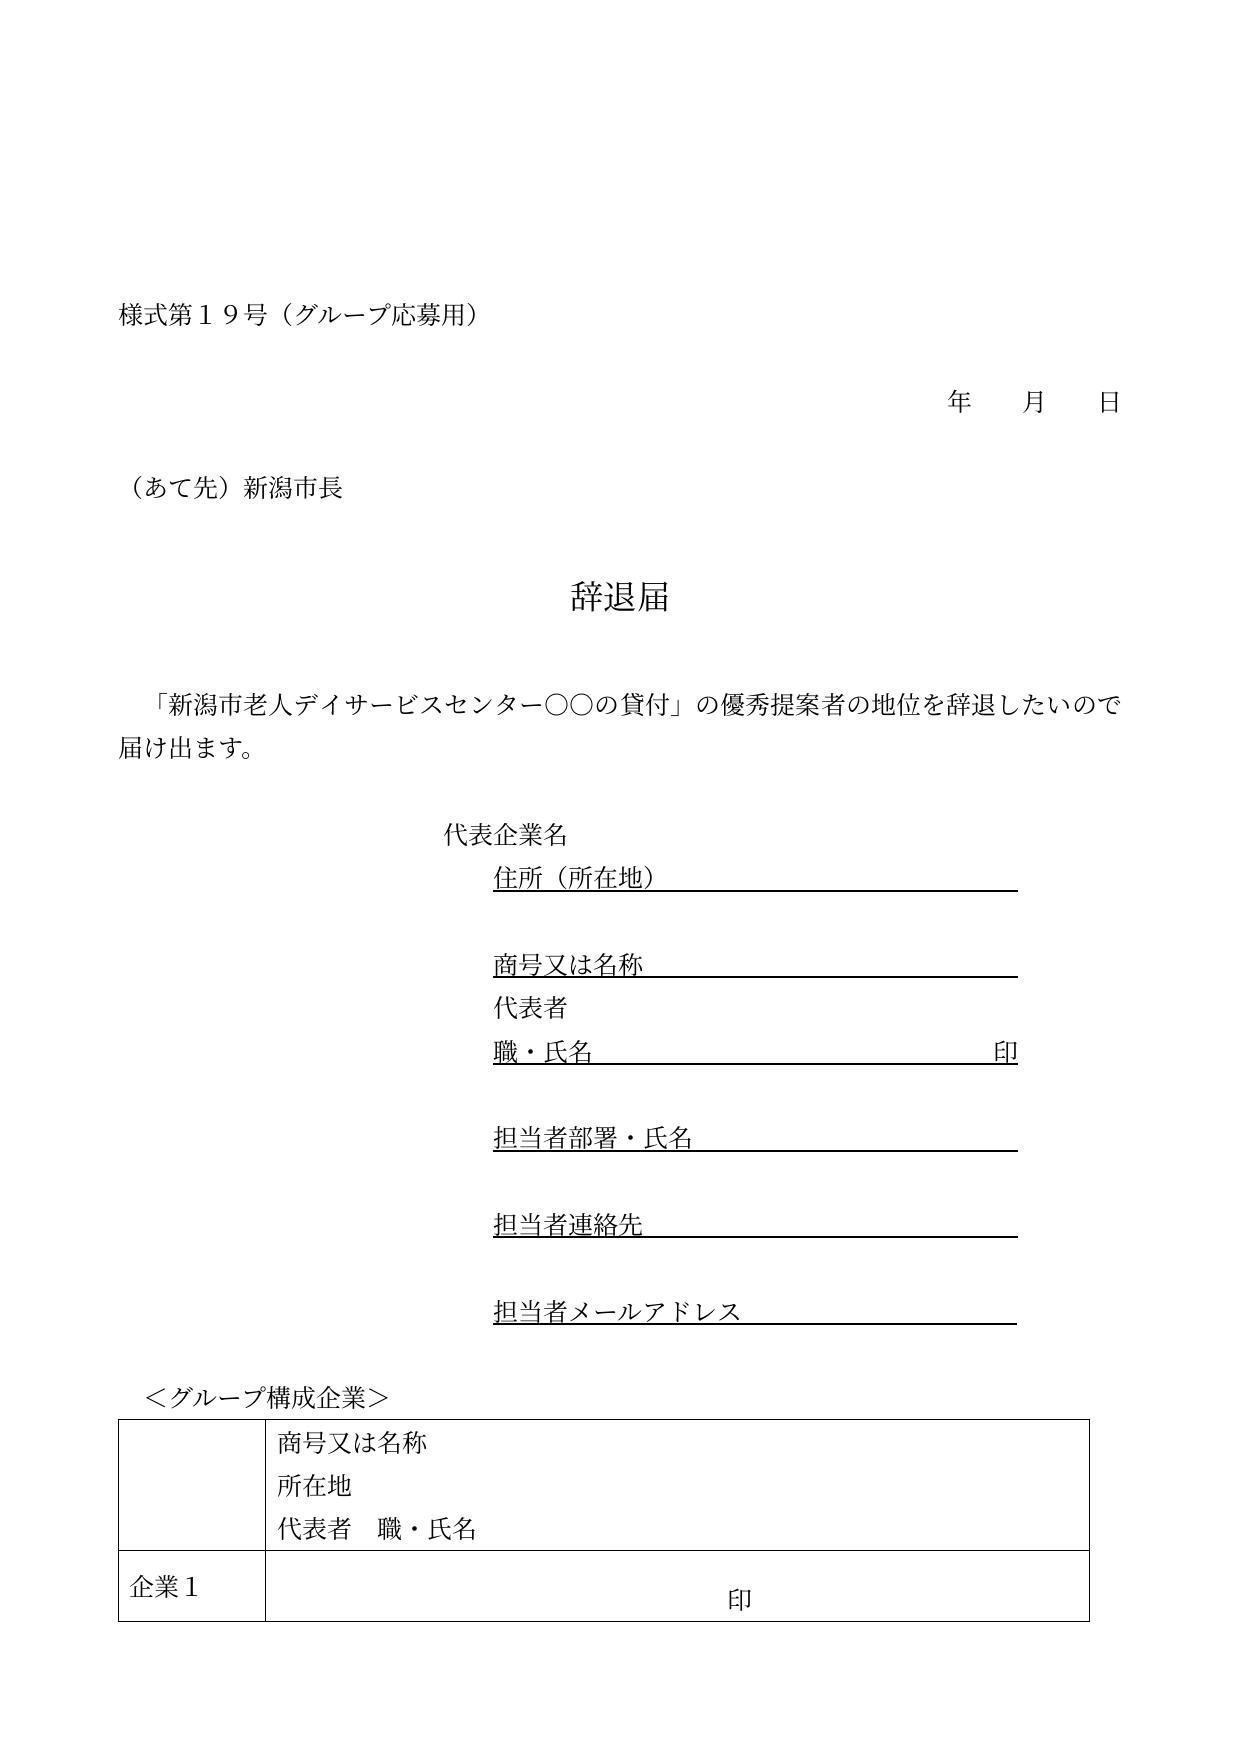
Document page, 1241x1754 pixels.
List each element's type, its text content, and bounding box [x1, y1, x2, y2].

text 「新潟市老人デイサービスセンター○○の貸付」の優秀提案者の地位を辞退したいので、届け出ます。 [118, 682, 1122, 769]
text 担当者メールアドレス [118, 1289, 1122, 1332]
table_header 商号又は名称 所在地 代表者 職・氏名 [266, 1420, 1089, 1550]
text 代表企業名 [118, 812, 1122, 855]
text 職・氏名 印 [118, 1029, 1122, 1072]
table_cell 印 [266, 1551, 1089, 1621]
text （あて先）新潟市長 [118, 465, 1122, 509]
text 年 月 日 [118, 379, 1122, 422]
text 担当者連絡先 [118, 1202, 1122, 1245]
text 様式第１９号（グループ応募用） [118, 292, 1122, 335]
table_header [119, 1420, 265, 1550]
text 担当者部署・氏名 [118, 1115, 1122, 1159]
text 住所（所在地） [118, 855, 1122, 899]
text 代表者 [118, 985, 1122, 1029]
table_cell 企業１ [119, 1551, 265, 1621]
text 商号又は名称 [118, 942, 1122, 985]
text ＜グループ構成企業＞ [118, 1375, 1122, 1419]
text 辞退届 [118, 552, 1122, 639]
